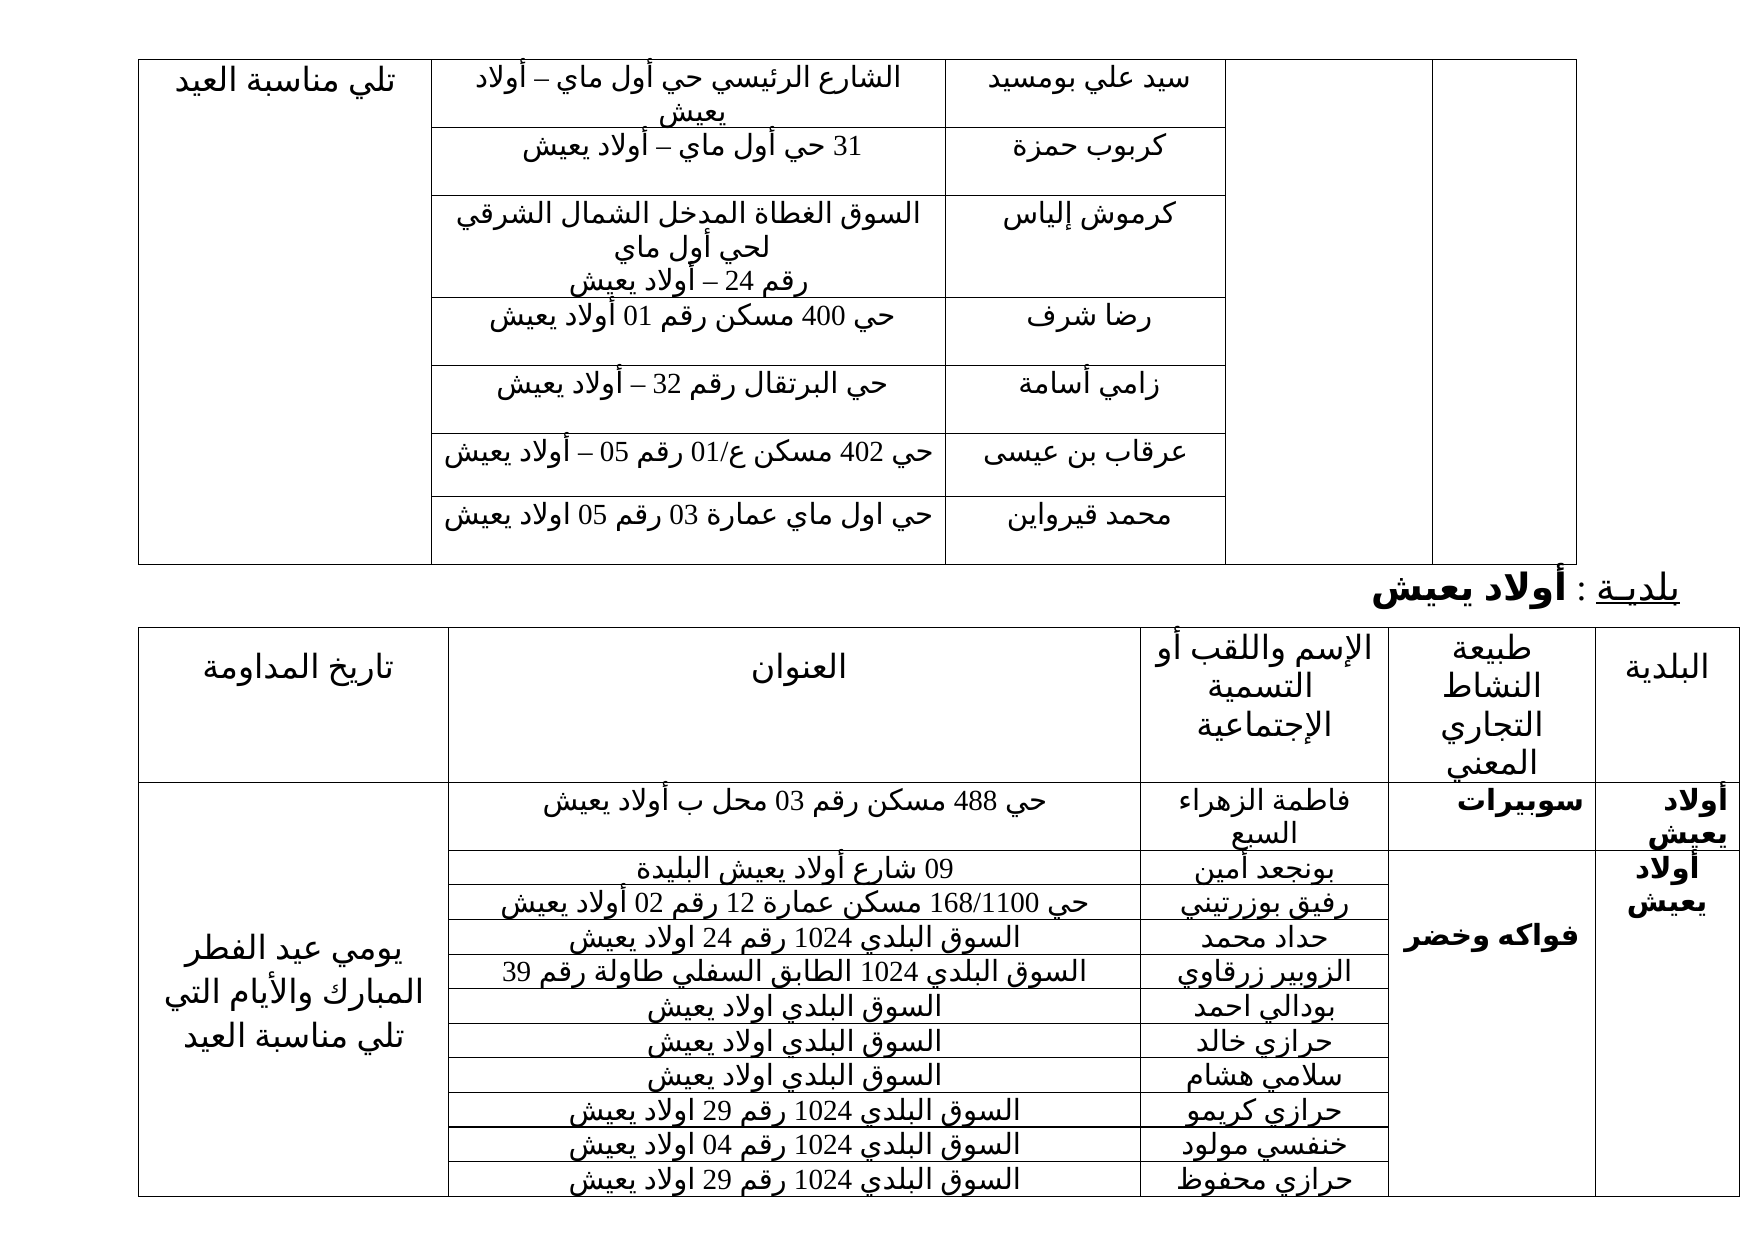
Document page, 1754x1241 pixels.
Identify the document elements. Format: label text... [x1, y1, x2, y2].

table_cell سلامي هشام [1141, 1058, 1388, 1092]
table_header الإسم واللقب أو التسمية الإجتماعية [1141, 628, 1388, 782]
table_cell السوق البلدي 1024 الطابق السفلي طاولة رقم 39 [449, 955, 1140, 988]
table_cell أولاد يعيش [1596, 783, 1739, 850]
table_cell خنفسي مولود [1141, 1128, 1388, 1161]
table_cell السوق البلدي 1024 رقم 29 اولاد يعيش [449, 1162, 1140, 1196]
table_cell يومي عيد الفطر المبارك والأيام التي تلي مناسبة العيد يومي عيد الفطر المبارك والأيام التي تلي مناسبة العيد يومي عيد الفطر المبارك والأيام التي تلي مناسبة العيد [139, 783, 448, 1196]
table_cell كربوب حمزة [946, 128, 1225, 195]
table_cell السوق البلدي 1024 رقم 04 اولاد يعيش [449, 1128, 1140, 1161]
table_cell حي 488 مسكن رقم 03 محل ب أولاد يعيش [449, 783, 1140, 850]
table_cell حي البرتقال رقم 32 – أولاد يعيش [432, 366, 945, 433]
table_cell رضا شرف [946, 298, 1225, 365]
table_cell كرموش إلياس [946, 196, 1225, 297]
table_cell السوق البلدي 1024 رقم 24 اولاد يعيش [449, 920, 1140, 953]
table_cell السوق البلدي اولاد يعيش [449, 989, 1140, 1023]
table_cell 31 حي أول ماي – أولاد يعيش [432, 128, 945, 195]
table_cell بودالي احمد [1141, 989, 1388, 1023]
table_header طبيعة النشاط التجاري المعني [1389, 628, 1595, 782]
table_cell الشارع الرئيسي حي أول ماي – أولاد يعيش [432, 60, 945, 127]
table_cell السوق البلدي اولاد يعيش [449, 1058, 1140, 1092]
table_cell 09 شارع أولاد يعيش البليدة [449, 851, 1140, 884]
table_cell السوق البلدي 1024 رقم 29 اولاد يعيش [449, 1093, 1140, 1126]
table_cell حي 168/1100 مسكن عمارة 12 رقم 02 أولاد يعيش [449, 885, 1140, 919]
table_cell حداد محمد [1141, 920, 1388, 953]
table_cell سيد علي بومسيد [946, 60, 1225, 127]
table_cell حي اول ماي عمارة 03 رقم 05 اولاد يعيش [432, 497, 945, 564]
text بلديـة : أولاد يعيش [150, 565, 1680, 608]
table_cell حي 402 مسكن ع/01 رقم 05 – أولاد يعيش [432, 434, 945, 496]
table_cell رفيق بوزرتيني [1141, 885, 1388, 919]
table_cell فاطمة الزهراء السبع [1141, 783, 1388, 850]
table_cell سوبيرات [1389, 783, 1595, 850]
table_cell أولاد يعيش اولاد يعيش [1596, 851, 1739, 1196]
table_cell حرازي خالد [1141, 1024, 1388, 1057]
table_cell السوق الغطاة المدخل الشمال الشرقي لحي أول ماي رقم 24 – أولاد يعيش [432, 196, 945, 297]
table_cell محمد قيرواين [946, 497, 1225, 564]
table_cell حرازي كريمو [1141, 1093, 1388, 1126]
table_cell السوق البلدي اولاد يعيش [449, 1024, 1140, 1057]
table_cell زامي أسامة [946, 366, 1225, 433]
table_header تاريخ المداومة [139, 628, 448, 782]
table_header العنوان [449, 628, 1140, 782]
table_header البلدية [1596, 628, 1739, 782]
table_cell فواكه وخضر خضر وفواكه [1389, 851, 1595, 1196]
table_cell حرازي محفوظ [1141, 1162, 1388, 1196]
table_cell حي 400 مسكن رقم 01 أولاد يعيش [432, 298, 945, 365]
table_cell عرقاب بن عيسى [946, 434, 1225, 496]
table_cell الزوبير زرقاوي [1141, 955, 1388, 988]
table_cell بونجعد أمين [1141, 851, 1388, 884]
